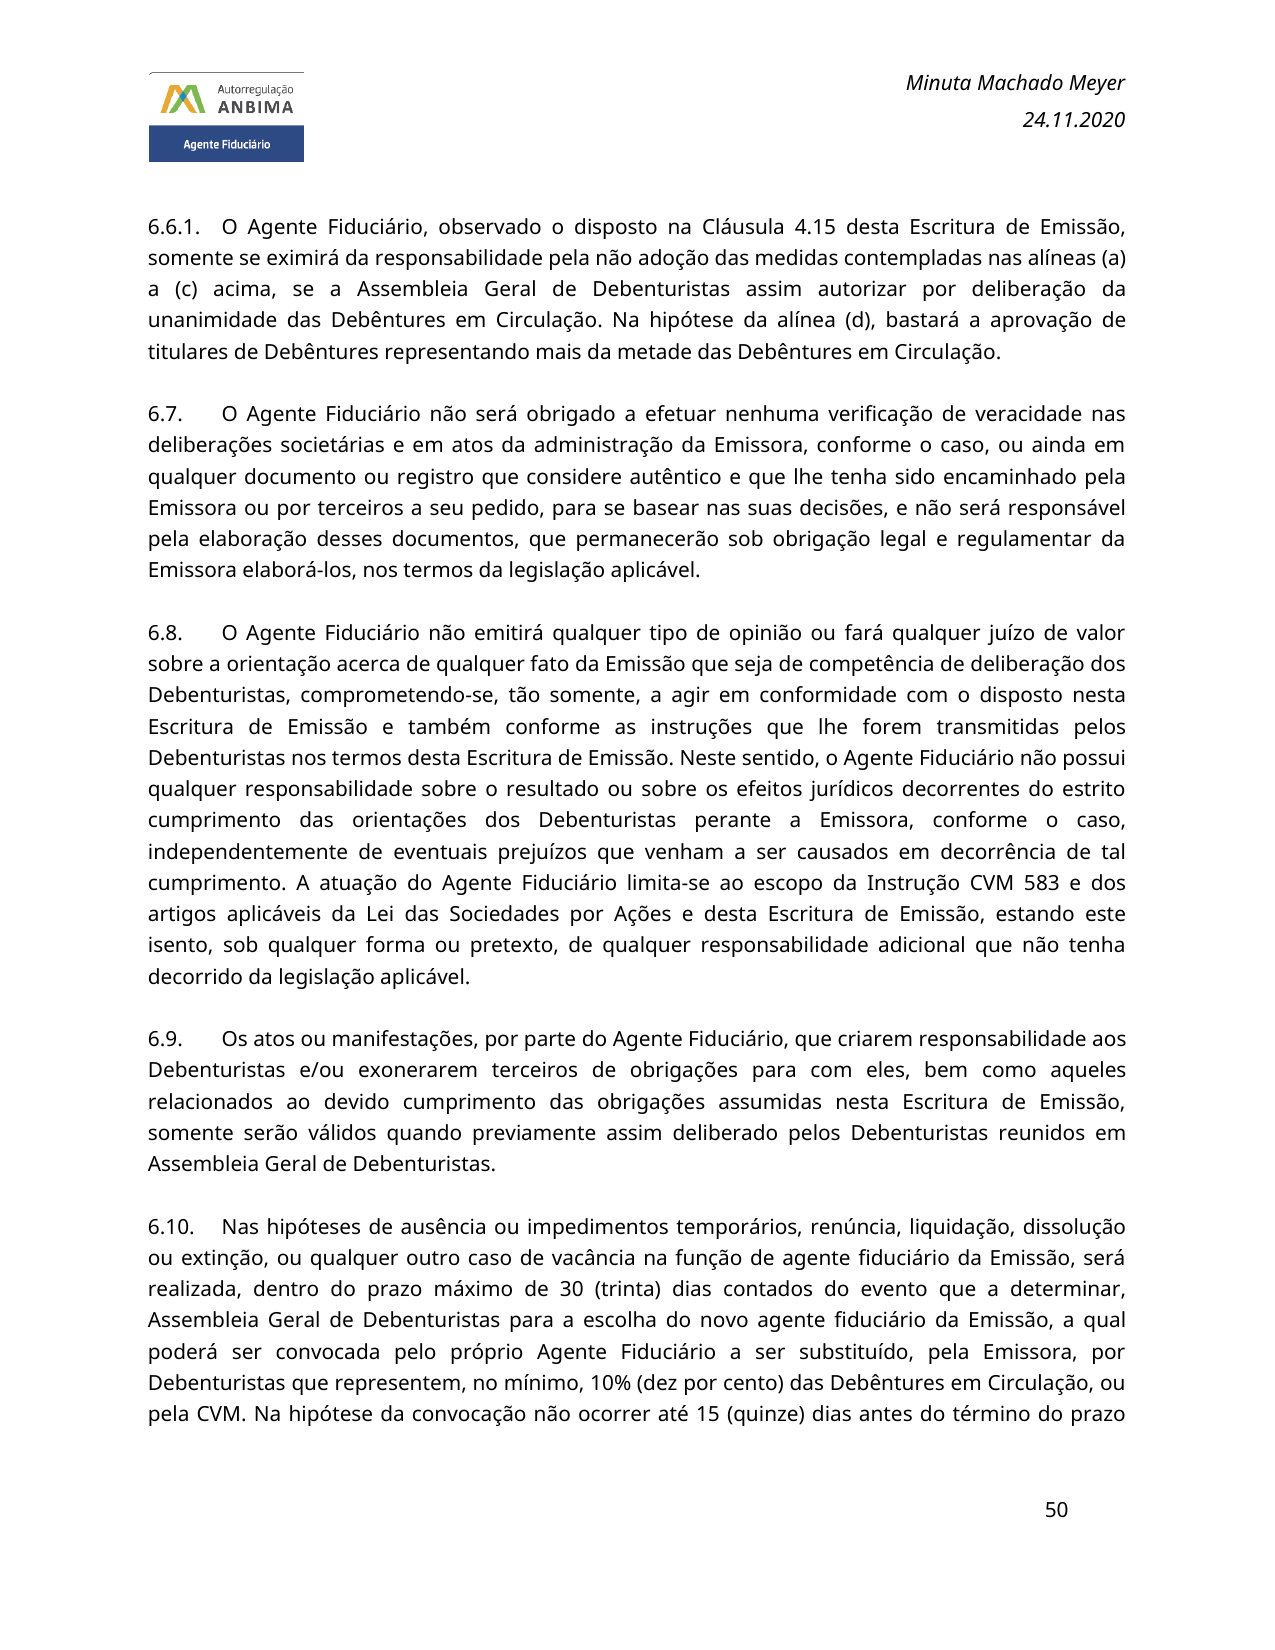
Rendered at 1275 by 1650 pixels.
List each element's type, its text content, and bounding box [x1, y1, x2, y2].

picture [147, 72, 304, 160]
text 6.7. O Agente Fiduciário não será obrigado a efetuar nenhuma verificação de veracidade nas deliberações societárias e em atos da administração da Emissora, conforme o caso, ou ainda em qualquer documento ou registro que considere autêntico e que lhe tenha sido encaminhado pela Emissora ou por terceiros a seu pedido, para se basear nas suas decisões, e não será responsável pela elaboração desses documentos, que permanecerão sob obrigação legal e regulamentar da Emissora elaborá-los, nos termos da legislação aplicável. [148, 397, 1127, 584]
text 6.8. O Agente Fiduciário não emitirá qualquer tipo de opinião ou fará qualquer juízo de valor sobre a orientação acerca de qualquer fato da Emissão que seja de competência de deliberação dos Debenturistas, comprometendo-se, tão somente, a agir em conformidade com o disposto nesta Escritura de Emissão e também conforme as instruções que lhe forem transmitidas pelos Debenturistas nos termos desta Escritura de Emissão. Neste sentido, o Agente Fiduciário não possui qualquer responsabilidade sobre o resultado ou sobre os efeitos jurídicos decorrentes do estrito cumprimento das orientações dos Debenturistas perante a Emissora, conforme o caso, independentemente de eventuais prejuízos que venham a ser causados em decorrência de tal cumprimento. A atuação do Agente Fiduciário limita-se ao escopo da Instrução CVM 583 e dos artigos aplicáveis da Lei das Sociedades por Ações e desta Escritura de Emissão, estando este isento, sob qualquer forma ou pretexto, de qualquer responsabilidade adicional que não tenha decorrido da legislação aplicável. [148, 615, 1127, 990]
text 6.9. Os atos ou manifestações, por parte do Agente Fiduciário, que criarem responsabilidade aos Debenturistas e/ou exonerarem terceiros de obrigações para com eles, bem como aqueles relacionados ao devido cumprimento das obrigações assumidas nesta Escritura de Emissão, somente serão válidos quando previamente assim deliberado pelos Debenturistas reunidos em Assembleia Geral de Debenturistas. [148, 1022, 1127, 1178]
text 6.6.1. O Agente Fiduciário, observado o disposto na Cláusula 4.15 desta Escritura de Emissão, somente se eximirá da responsabilidade pela não adoção das medidas contempladas nas alíneas (a) a (c) acima, se a Assembleia Geral de Debenturistas assim autorizar por deliberação da unanimidade das Debêntures em Circulação. Na hipótese da alínea (d), bastará a aprovação de titulares de Debêntures representando mais da metade das Debêntures em Circulação. [148, 209, 1127, 365]
